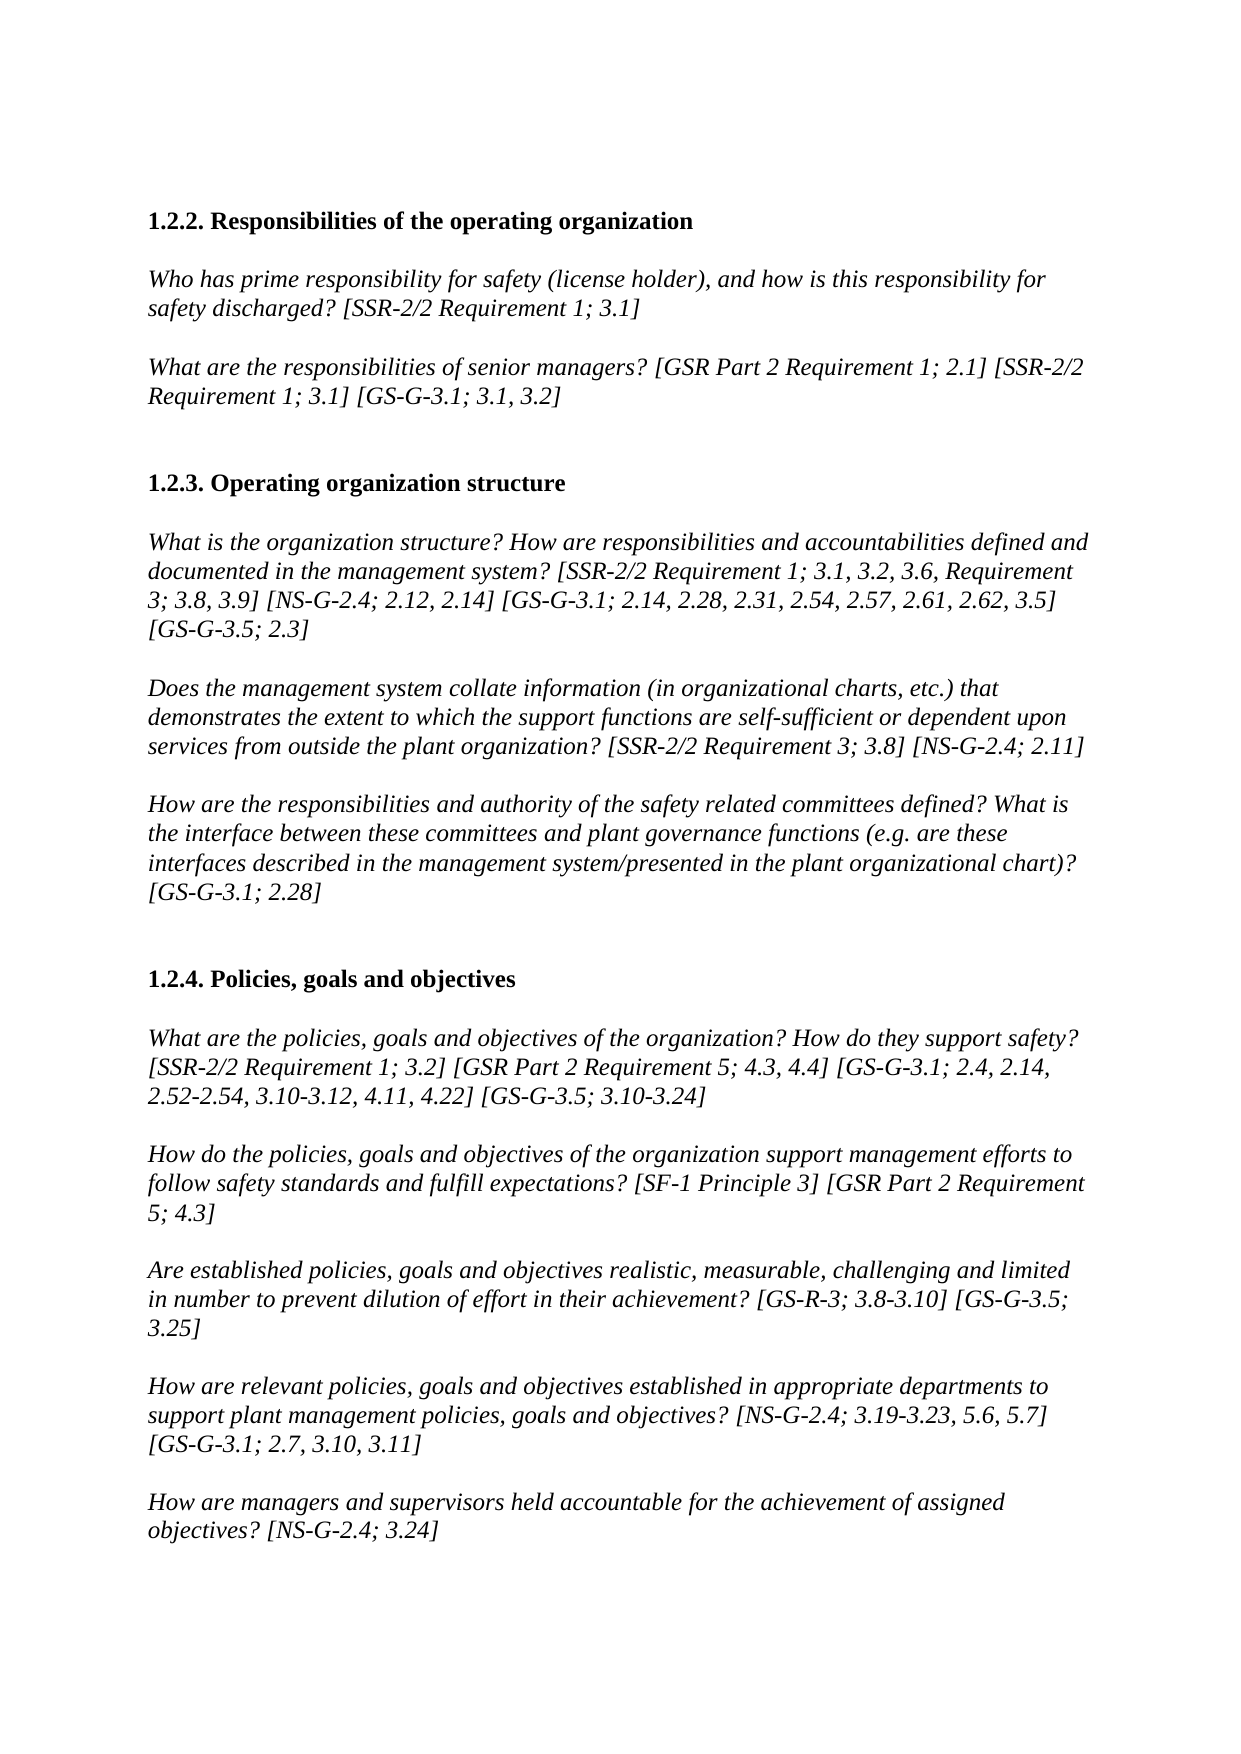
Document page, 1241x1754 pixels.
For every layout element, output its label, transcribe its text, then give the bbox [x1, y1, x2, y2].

text Does the management system collate information (in organizational charts, etc.) that demonstrates the extent to which the support functions are self-sufficient or dependent upon services from outside the plant organization? [SSR-2/2 Requirement 3; 3.8] [NS-G-2.4; 2.11] [148, 672, 1092, 760]
text How are the responsibilities and authority of the safety related committees defined? What is the interface between these committees and plant governance functions (e.g. are these interfaces described in the management system/presented in the plant organizational chart)? [GS-G-3.1; 2.28] [148, 789, 1092, 906]
text How are managers and supervisors held accountable for the achievement of assigned objectives? [NS-G-2.4; 3.24] [148, 1487, 1092, 1544]
text What are the responsibilities of senior managers? [GSR Part 2 Requirement 1; 2.1] [SSR-2/2 Requirement 1; 3.1] [GS-G-3.1; 3.1, 3.2] [148, 351, 1092, 410]
text 1.2.2. Responsibilities of the operating organization [148, 206, 1092, 235]
text What are the policies, goals and objectives of the organization? How do they support safety? [SSR-2/2 Requirement 1; 3.2] [GSR Part 2 Requirement 5; 4.3, 4.4] [GS-G-3.1; 2.4, 2.14, 2.52-2.54, 3.10-3.12, 4.11, 4.22] [GS-G-3.5; 3.10-3.24] [148, 1022, 1092, 1110]
text What is the organization structure? How are responsibilities and accountabilities defined and documented in the management system? [SSR-2/2 Requirement 1; 3.1, 3.2, 3.6, Requirement 3; 3.8, 3.9] [NS-G-2.4; 2.12, 2.14] [GS-G-3.1; 2.14, 2.28, 2.31, 2.54, 2.57, 2.61, 2.62, 3.5] [GS-G-3.5; 2.3] [148, 526, 1092, 643]
text How are relevant policies, goals and objectives established in appropriate departments to support plant management policies, goals and objectives? [NS-G-2.4; 3.19-3.23, 5.6, 5.7] [GS-G-3.1; 2.7, 3.10, 3.11] [148, 1341, 1092, 1458]
text Are established policies, goals and objectives realistic, measurable, challenging and limited in number to prevent dilution of effort in their achievement? [GS-R-3; 3.8-3.10] [GS-G-3.5; 3.25] [148, 1255, 1092, 1341]
text 1.2.3. Operating organization structure [148, 468, 1092, 497]
text 1.2.4. Policies, goals and objectives [148, 964, 1092, 993]
text How do the policies, goals and objectives of the organization support management efforts to follow safety standards and fulfill expectations? [SF-1 Principle 3] [GSR Part 2 Requirement 5; 4.3] [148, 1139, 1092, 1226]
text Who has prime responsibility for safety (license holder), and how is this responsibility for safety discharged? [SSR-2/2 Requirement 1; 3.1] [148, 264, 1092, 322]
